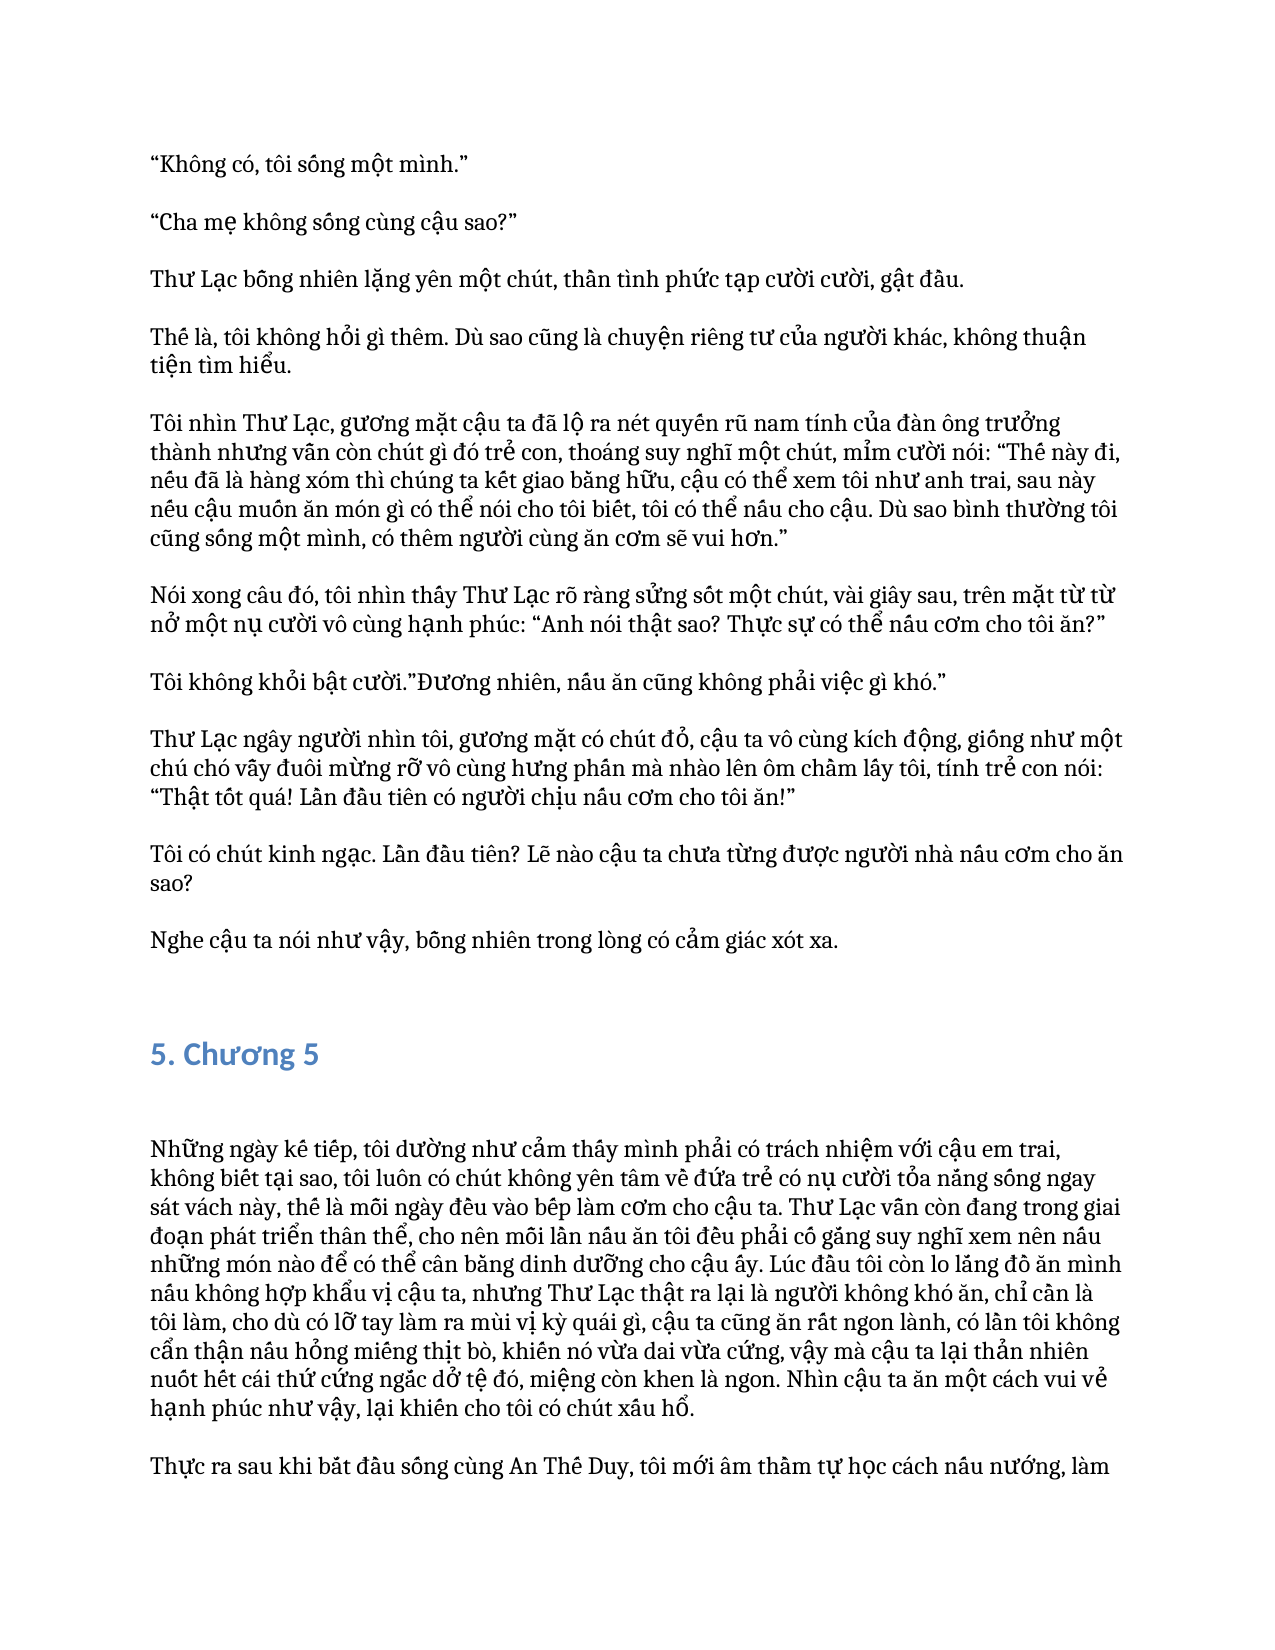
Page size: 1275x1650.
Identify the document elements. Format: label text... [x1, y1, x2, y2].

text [150, 150, 1125, 1012]
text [150, 1078, 1125, 1480]
subtitle 5. Chương 5 [150, 1033, 1125, 1074]
